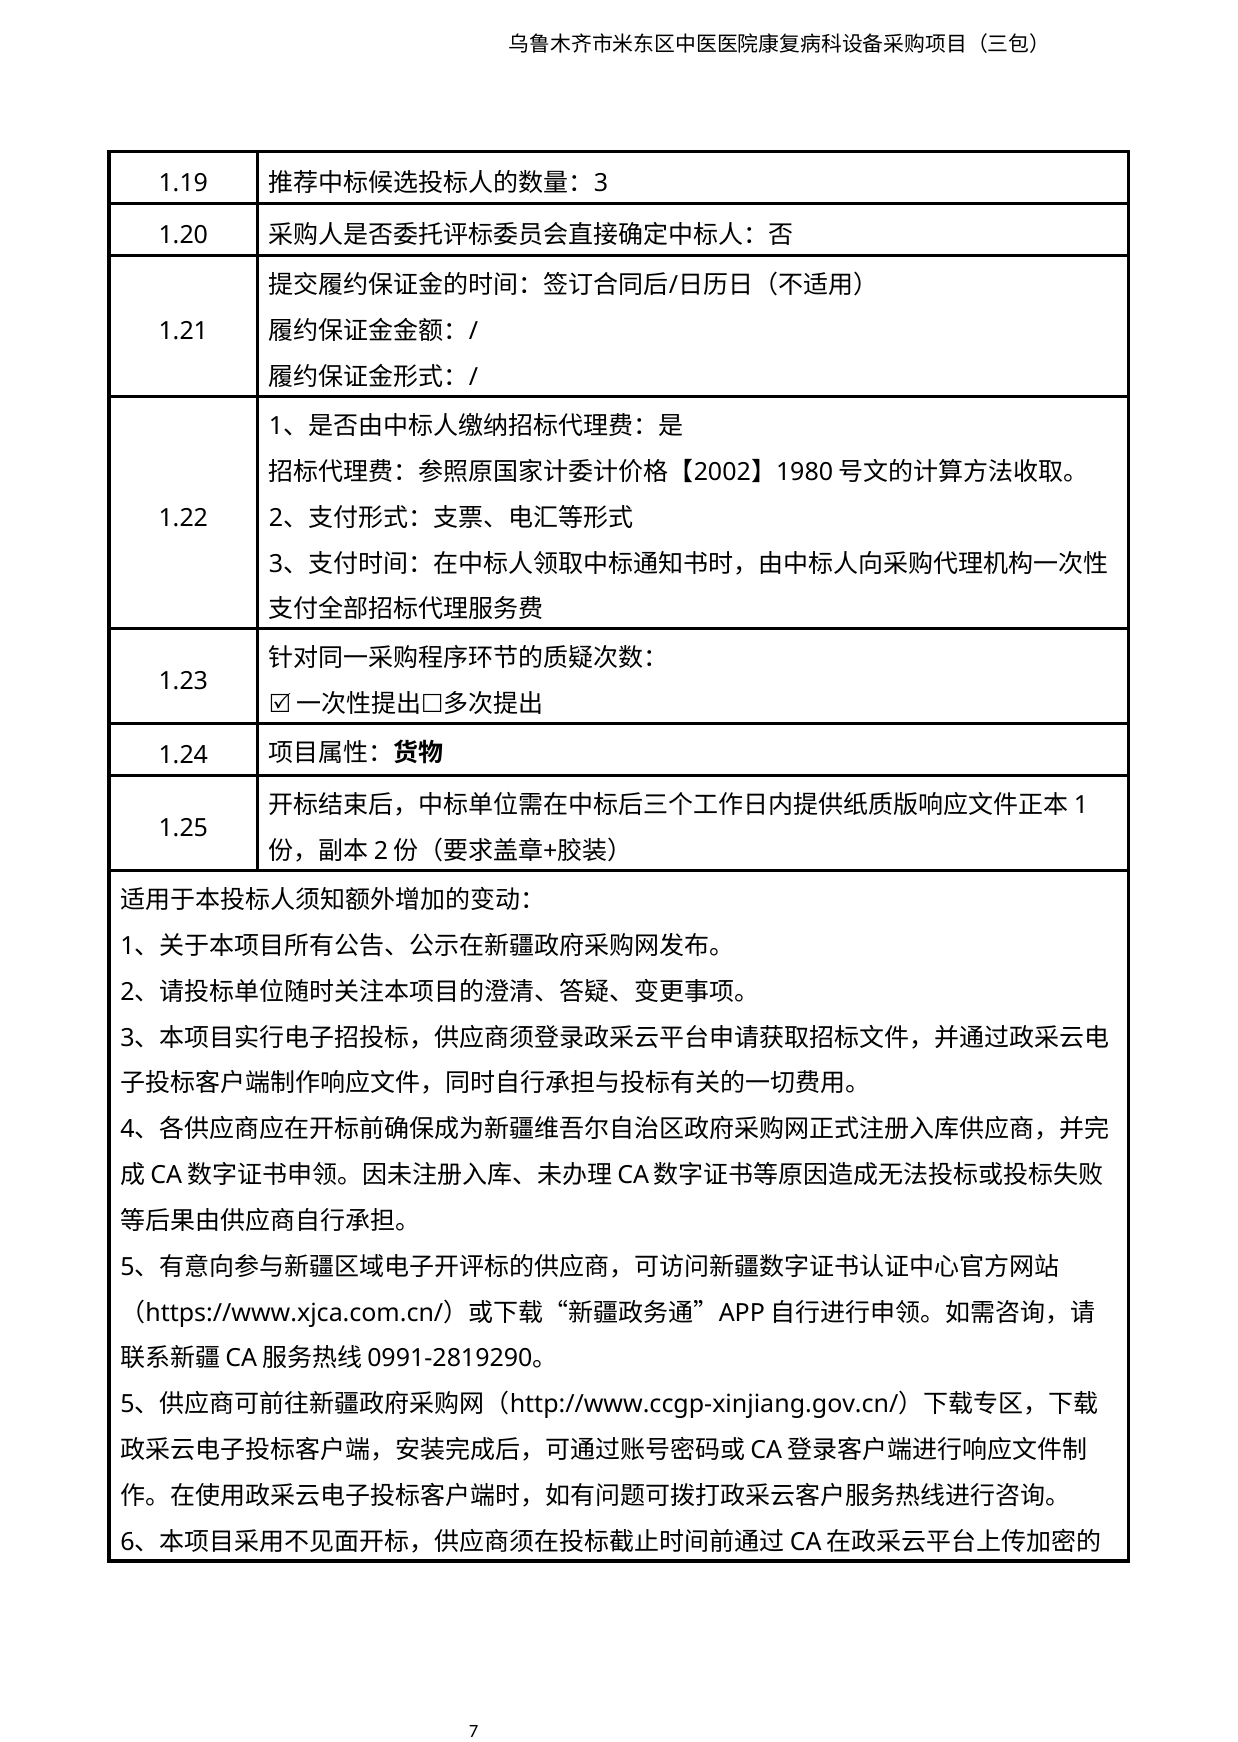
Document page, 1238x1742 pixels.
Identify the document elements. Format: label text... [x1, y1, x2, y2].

table_cell 提交履约保证金的时间：签订合同后/日历日（不适用） 履约保证金金额：/ 履约保证金形式：/ [259, 257, 1127, 395]
table_cell 针对同一采购程序环节的质疑次数： 一次性提出多次提出 [259, 630, 1127, 722]
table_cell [111, 872, 1127, 1559]
table_cell 1.24 [111, 725, 256, 774]
table_cell 项目属性：货物 [259, 725, 1127, 774]
table_cell 1.21 [111, 257, 256, 395]
table_cell 1、是否由中标人缴纳招标代理费：是 招标代理费：参照原国家计委计价格【2002】1980号文的计算方法收取。 支付形式：支票、电汇等形式 3、支付时间：在中标人领取中标通知书时，由中标人向采购代理机构一次性支付全部招标代理服务费 [259, 398, 1127, 627]
table_cell 开标结束后，中标单位需在中标后三个工作日内提供纸质版响应文件正本1份，副本2份（要求盖章+胶装） [259, 777, 1127, 869]
table_cell 1.22 [111, 398, 256, 627]
table_cell 采购人是否委托评标委员会直接确定中标人：否 [259, 205, 1127, 254]
table_cell 推荐中标候选投标人的数量：3 [259, 153, 1127, 202]
table_cell 1.20 [111, 205, 256, 254]
table_cell 1.19 [111, 153, 256, 202]
table_cell 1.23 [111, 630, 256, 722]
table_cell 1.25 [111, 777, 256, 869]
